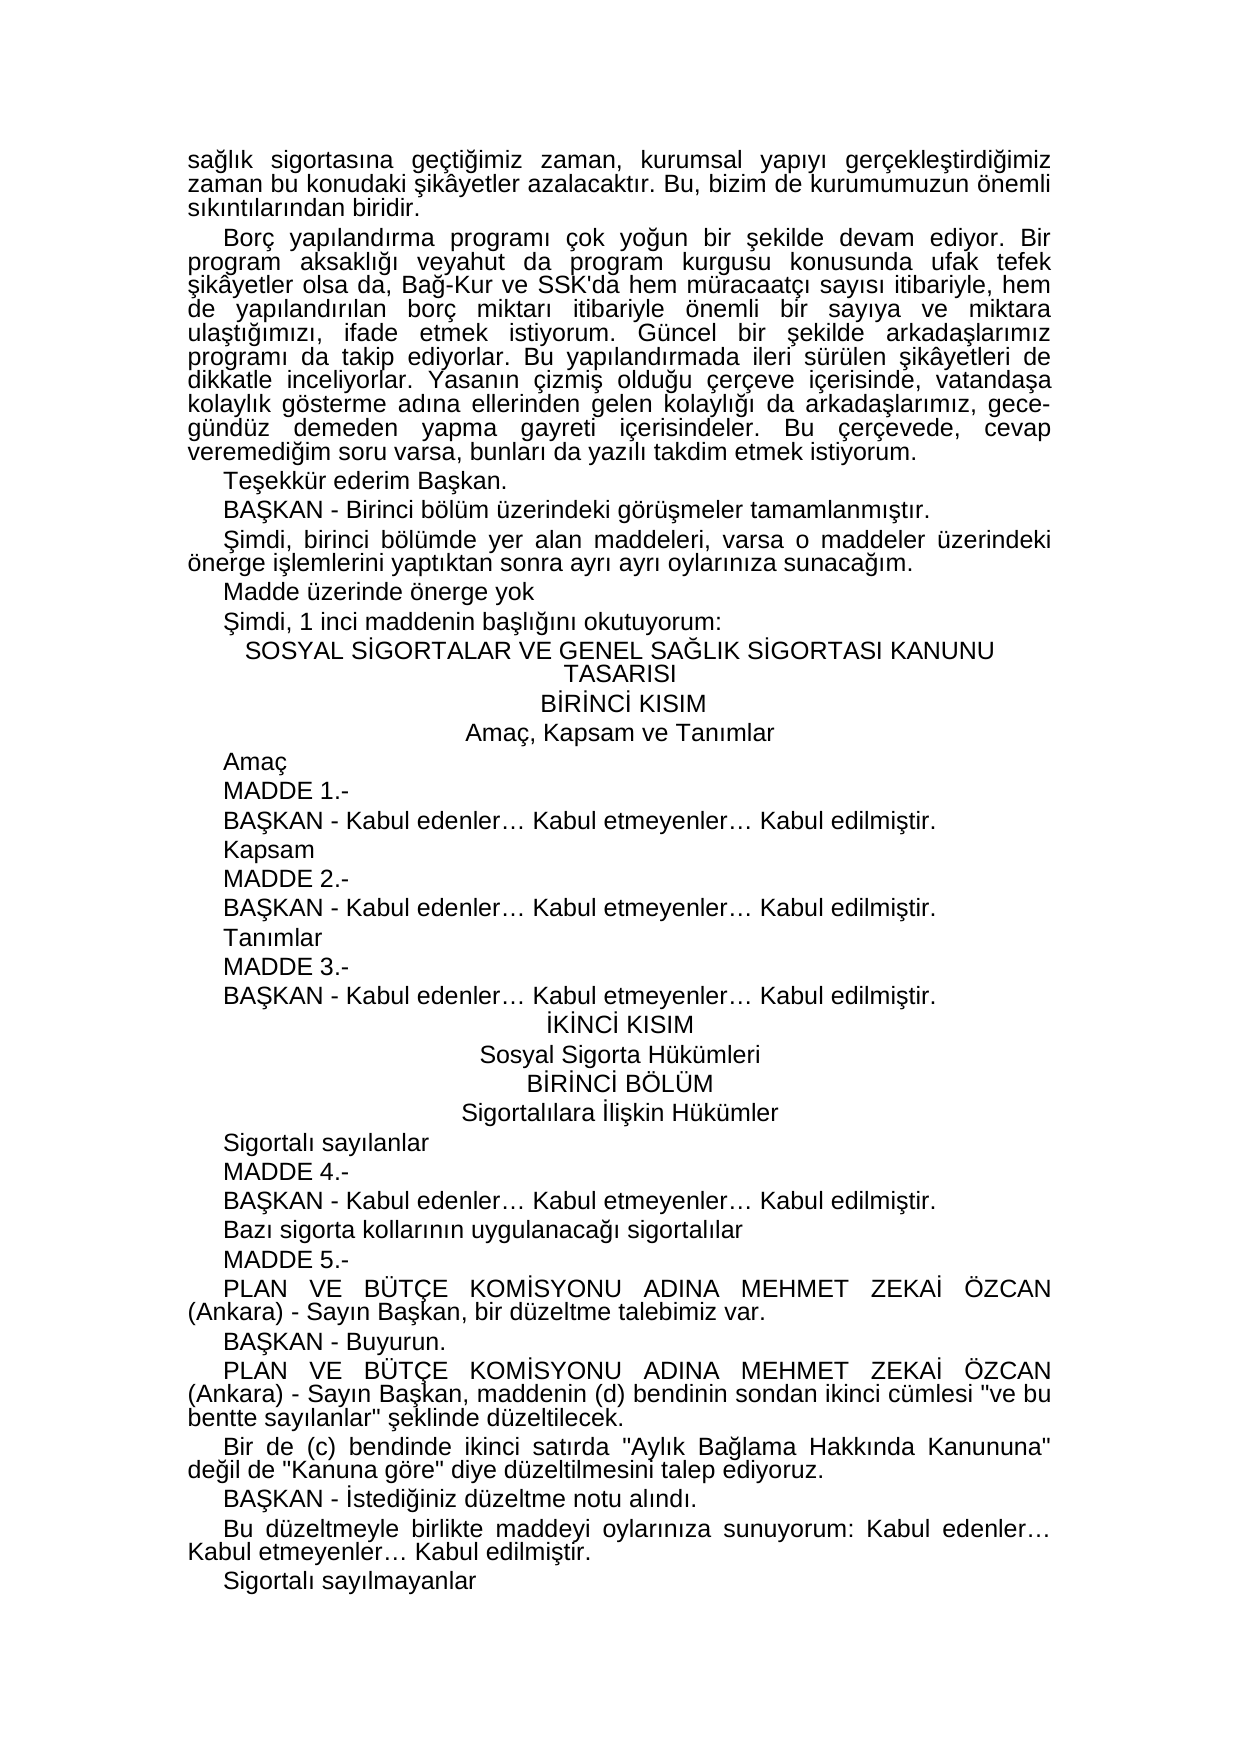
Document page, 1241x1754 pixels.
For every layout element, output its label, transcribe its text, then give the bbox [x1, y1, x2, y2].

text Şimdi, 1 inci maddenin başlığını okutuyorum: [187, 611, 1053, 635]
text SOSYAL SİGORTALAR VE GENEL SAĞLIK SİGORTASI KANUNU TASARISI [187, 641, 1053, 687]
text Borç yapılandırma programı çok yoğun bir şekilde devam ediyor. Bir program aksaklığı veyahut da program kurgusu konusunda ufak tefek şikâyetler olsa da, Bağ-Kur ve SSK'da hem müracaatçı sayısı itibariyle, hem de yapılandırılan borç miktarı itibariyle önemli bir sayıya ve miktara ulaştığımızı, ifade etmek istiyorum. Güncel bir şekilde arkadaşlarımız programı da takip ediyorlar. Bu yapılandırmada ileri sürülen şikâyetleri de dikkatle inceliyorlar. Yasanın çizmiş olduğu çerçeve içerisinde, vatandaşa kolaylık gösterme adına ellerinden gelen kolaylığı da arkadaşlarımız, gece-gündüz demeden yapma gayreti içerisindeler. Bu çerçevede, cevap veremediğim soru varsa, bunları da yazılı takdim etmek istiyorum. [187, 227, 1053, 465]
text Madde üzerinde önerge yok [187, 582, 1053, 606]
text BAŞKAN - Kabul edenler… Kabul etmeyenler… Kabul edilmiştir. [187, 810, 1053, 834]
text İKİNCİ KISIM [187, 1015, 1053, 1039]
text Şimdi, birinci bölümde yer alan maddeleri, varsa o maddeler üzerindeki önerge işlemlerini yaptıktan sonra ayrı ayrı oylarınıza sunacağım. [187, 529, 1053, 576]
text Amaç [187, 752, 1053, 775]
text MADDE 2.- [187, 869, 1053, 892]
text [187, 150, 1053, 221]
text BAŞKAN - Kabul edenler… Kabul etmeyenler… Kabul edilmiştir. [187, 986, 1053, 1009]
text Sigortalılara İlişkin Hükümler [187, 1103, 1053, 1126]
text Sigortalı sayılmayanlar [187, 1571, 1053, 1594]
text MADDE 4.- [187, 1162, 1053, 1185]
text Amaç, Kapsam ve Tanımlar [187, 723, 1053, 746]
text PLAN VE BÜTÇE KOMİSYONU ADINA MEHMET ZEKAİ ÖZCAN (Ankara) - Sayın Başkan, maddenin (d) bendinin sondan ikinci cümlesi "ve bu bentte sayılanlar" şeklinde düzeltilecek. [187, 1361, 1053, 1431]
text BAŞKAN - Buyurun. [187, 1331, 1053, 1355]
text Kapsam [187, 840, 1053, 863]
text BİRİNCİ BÖLÜM [187, 1074, 1053, 1097]
text Bir de (c) bendinde ikinci satırda "Aylık Bağlama Hakkında Kanununa" değil de "Kanuna göre" diye düzeltilmesini talep ediyoruz. [187, 1437, 1053, 1483]
text BAŞKAN - İstediğiniz düzeltme notu alındı. [187, 1489, 1053, 1512]
text Teşekkür ederim Başkan. [187, 471, 1053, 494]
text PLAN VE BÜTÇE KOMİSYONU ADINA MEHMET ZEKAİ ÖZCAN (Ankara) - Sayın Başkan, bir düzeltme talebimiz var. [187, 1279, 1053, 1325]
text MADDE 3.- [187, 957, 1053, 980]
text Tanımlar [187, 927, 1053, 951]
text MADDE 5.- [187, 1249, 1053, 1273]
text MADDE 1.- [187, 781, 1053, 804]
text BİRİNCİ KISIM [187, 693, 1053, 717]
text BAŞKAN - Birinci bölüm üzerindeki görüşmeler tamamlanmıştır. [187, 500, 1053, 524]
text Sigortalı sayılanlar [187, 1132, 1053, 1156]
text Bu düzeltmeyle birlikte maddeyi oylarınıza sunuyorum: Kabul edenler… Kabul etmeyenler… Kabul edilmiştir. [187, 1518, 1053, 1565]
text BAŞKAN - Kabul edenler… Kabul etmeyenler… Kabul edilmiştir. [187, 898, 1053, 922]
text Sosyal Sigorta Hükümleri [187, 1044, 1053, 1068]
text Bazı sigorta kollarının uygulanacağı sigortalılar [187, 1220, 1053, 1243]
text BAŞKAN - Kabul edenler… Kabul etmeyenler… Kabul edilmiştir. [187, 1191, 1053, 1214]
